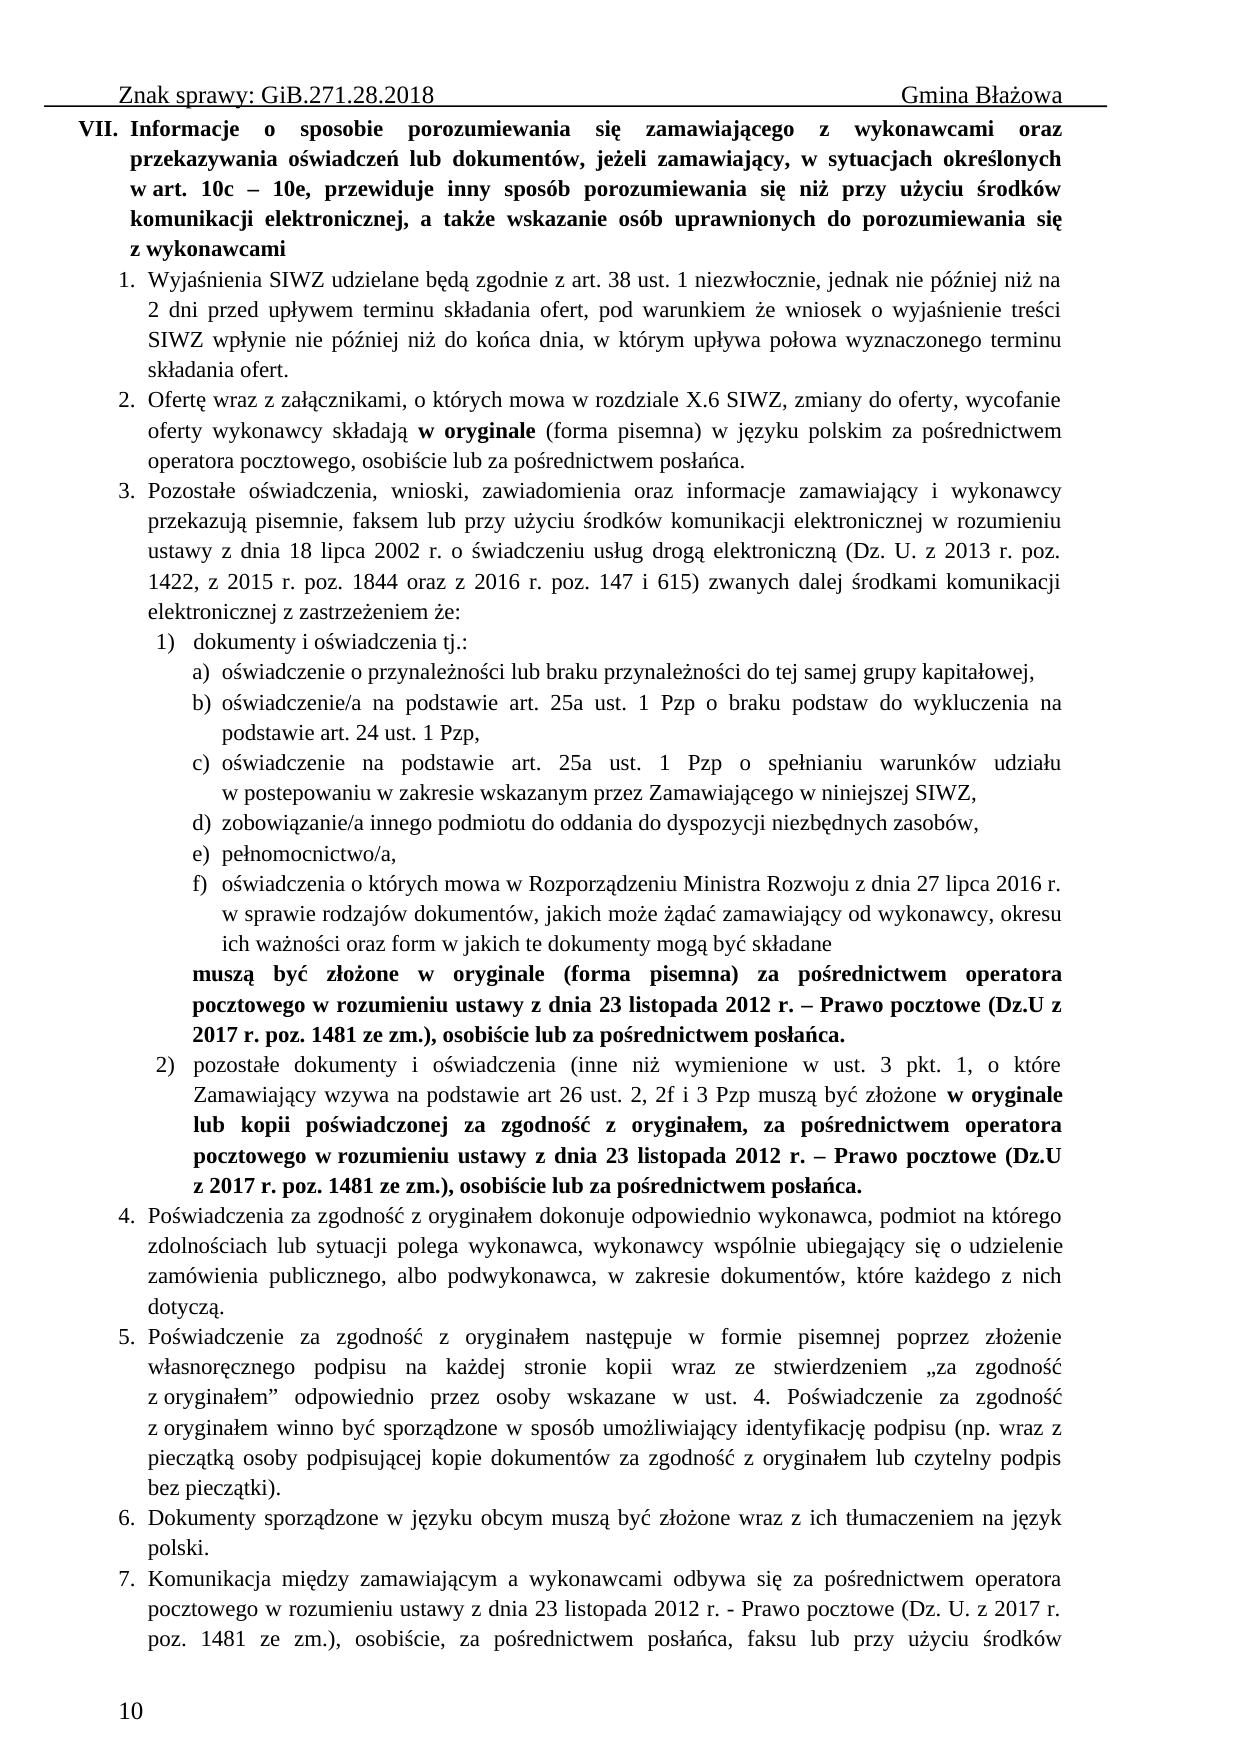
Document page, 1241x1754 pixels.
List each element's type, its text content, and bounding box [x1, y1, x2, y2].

list Poświadczenia za zgodność z oryginałem dokonuje odpowiednio wykonawca, podmiot na którego zdolnościach lub sytuacji polega wykonawca, wykonawcy wspólnie ubiegający się o udzielenie zamówienia publicznego, albo podwykonawca, w zakresie dokumentów, które każdego z nich dotyczą. [118, 1202, 1063, 1319]
list zobowiązanie/a innego podmiotu do oddania do dyspozycji niezbędnych zasobów, [192, 809, 1063, 836]
list dokumenty i oświadczenia tj.: [156, 628, 1063, 654]
list oświadczenie o przynależności lub braku przynależności do tej samej grupy kapitałowej, [192, 658, 1063, 685]
list oświadczenie/a na podstawie art. 25a ust. 1 Pzp o braku podstaw do wykluczenia na podstawie art. 24 ust. 1 Pzp, [192, 688, 1063, 745]
list Dokumenty sporządzone w języku obcym muszą być złożone wraz z ich tłumaczeniem na język polski. [118, 1504, 1063, 1561]
list Wyjaśnienia SIWZ udzielane będą zgodnie z art. 38 ust. 1 niezwłocznie, jednak nie później niż na 2 dni przed upływem terminu składania ofert, pod warunkiem że wniosek o wyjaśnienie treści SIWZ wpłynie nie później niż do końca dnia, w którym upływa połowa wyznaczonego terminu składania ofert. [118, 266, 1063, 383]
list Poświadczenie za zgodność z oryginałem następuje w formie pisemnej poprzez złożenie własnoręcznego podpisu na każdej stronie kopii wraz ze stwierdzeniem „za zgodność z oryginałem” odpowiednio przez osoby wskazane w ust. 4. Poświadczenie za zgodność z oryginałem winno być sporządzone w sposób umożliwiający identyfikację podpisu (np. wraz z pieczątką osoby podpisującej kopie dokumentów za zgodność z oryginałem lub czytelny podpis bez pieczątki). [118, 1323, 1063, 1500]
list pozostałe dokumenty i oświadczenia (inne niż wymienione w ust. 3 pkt. 1, o które Zamawiający wzywa na podstawie art 26 ust. 2, 2f i 3 Pzp muszą być złożone w oryginale lub kopii poświadczonej za zgodność z oryginałem, za pośrednictwem operatora pocztowego w rozumieniu ustawy z dnia 23 listopada 2012 r. – Prawo pocztowe (Dz.U z 2017 r. poz. 1481 ze zm.), osobiście lub za pośrednictwem posłańca. [156, 1051, 1063, 1198]
list oświadczenie na podstawie art. 25a ust. 1 Pzp o spełnianiu warunków udziału w postepowaniu w zakresie wskazanym przez Zamawiającego w niniejszej SIWZ, [192, 749, 1063, 806]
list Ofertę wraz z załącznikami, o których mowa w rozdziale X.6 SIWZ, zmiany do oferty, wycofanie oferty wykonawcy składają w oryginale (forma pisemna) w języku polskim za pośrednictwem operatora pocztowego, osobiście lub za pośrednictwem posłańca. [118, 386, 1063, 473]
text muszą być złożone w oryginale (forma pisemna) za pośrednictwem operatora pocztowego w rozumieniu ustawy z dnia 23 listopada 2012 r. – Prawo pocztowe (Dz.U z 2017 r. poz. 1481 ze zm.), osobiście lub za pośrednictwem posłańca. [192, 960, 1063, 1047]
list Pozostałe oświadczenia, wnioski, zawiadomienia oraz informacje zamawiający i wykonawcy przekazują pisemnie, faksem lub przy użyciu środków komunikacji elektronicznej w rozumieniu ustawy z dnia 18 lipca 2002 r. o świadczeniu usług drogą elektroniczną (Dz. U. z 2013 r. poz. 1422, z 2015 r. poz. 1844 oraz z 2016 r. poz. 147 i 615) zwanych dalej środkami komunikacji elektronicznej z zastrzeżeniem że: [118, 477, 1063, 624]
list pełnomocnictwo/a, [192, 839, 1063, 866]
subtitle Informacje o sposobie porozumiewania się zamawiającego z wykonawcami oraz przekazywania oświadczeń lub dokumentów, jeżeli zamawiający, w sytuacjach określonych w art. 10c – 10e, przewiduje inny sposób porozumiewania się niż przy użyciu środków komunikacji elektronicznej, a także wskazanie osób uprawnionych do porozumiewania się z wykonawcami [118, 114, 1063, 262]
list oświadczenia o których mowa w Rozporządzeniu Ministra Rozwoju z dnia 27 lipca 2016 r. w sprawie rodzajów dokumentów, jakich może żądać zamawiający od wykonawcy, okresu ich ważności oraz form w jakich te dokumenty mogą być składane [192, 870, 1063, 957]
